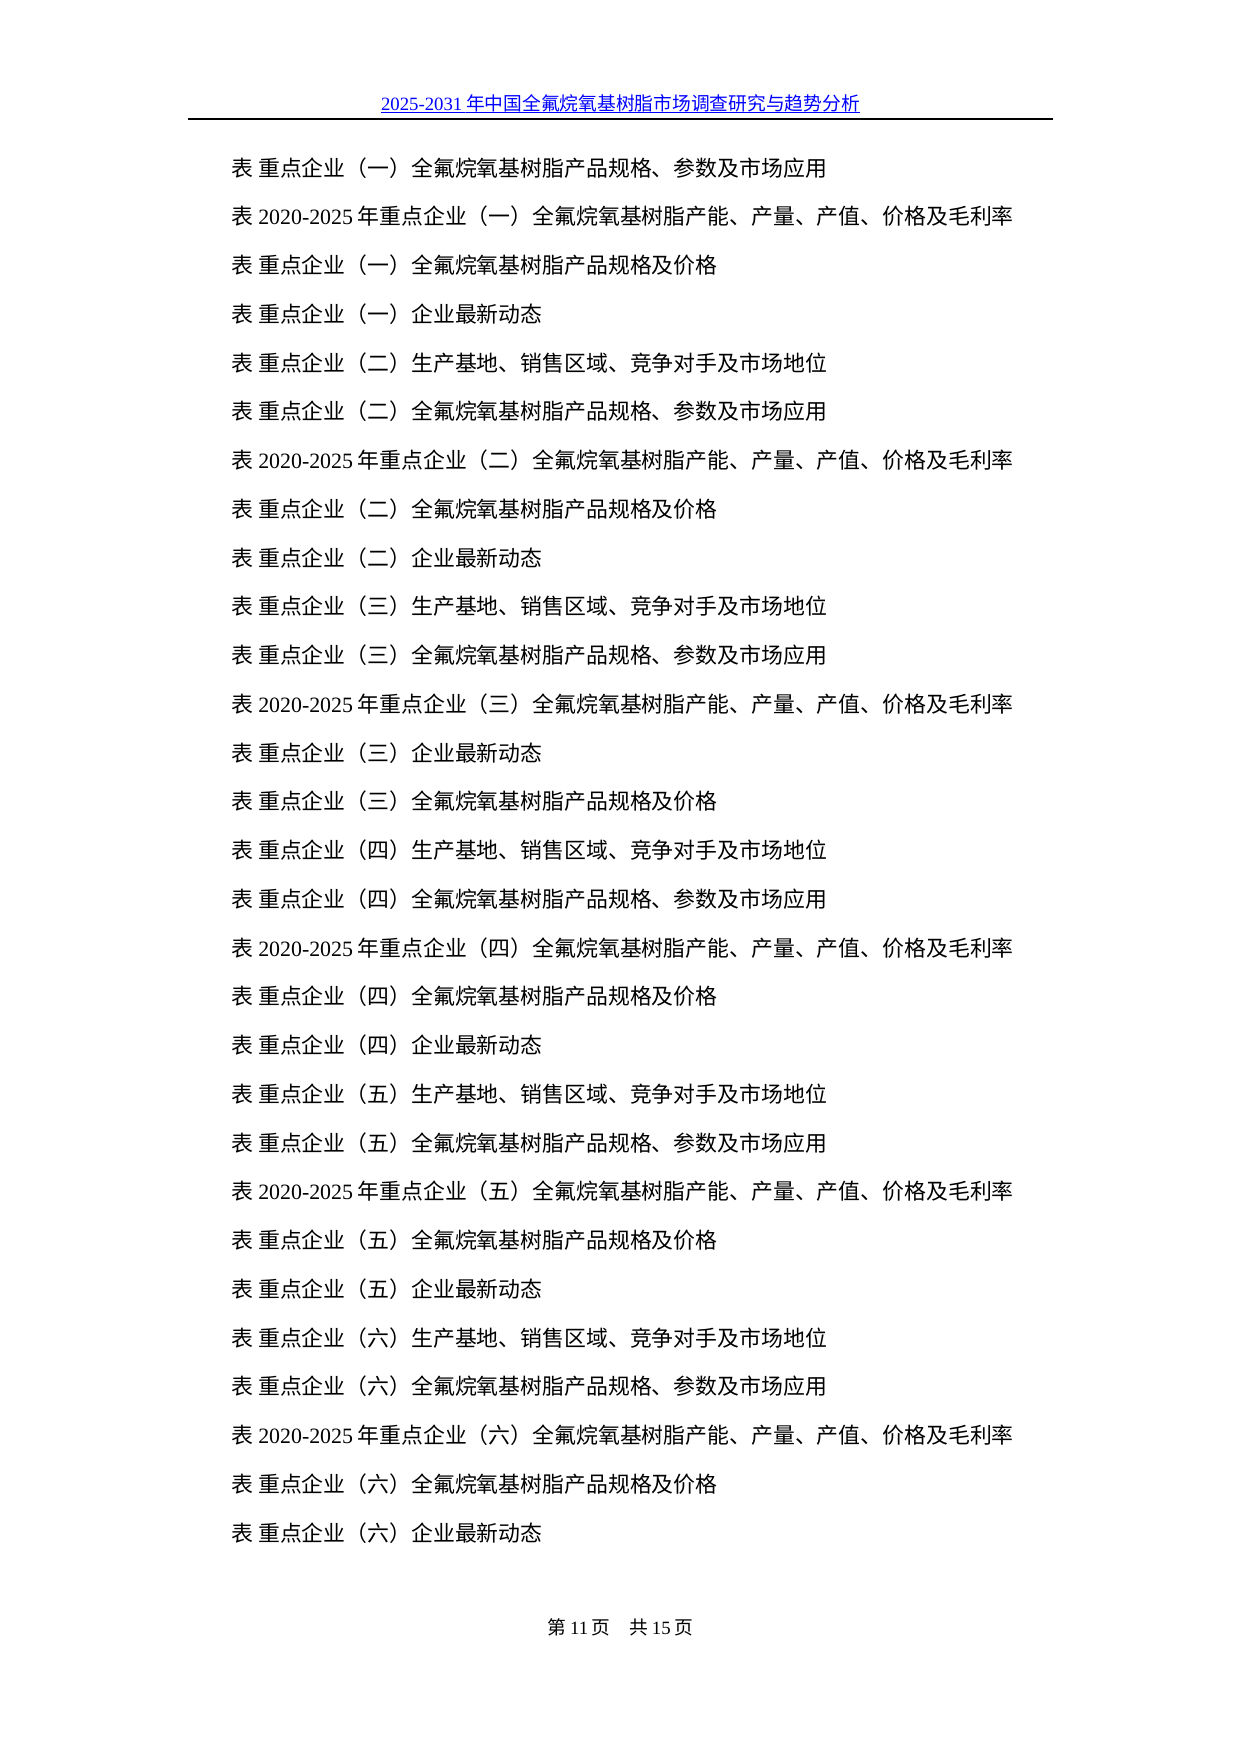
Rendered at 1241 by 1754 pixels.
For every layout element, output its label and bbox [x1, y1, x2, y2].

text [187, 150, 1053, 1548]
